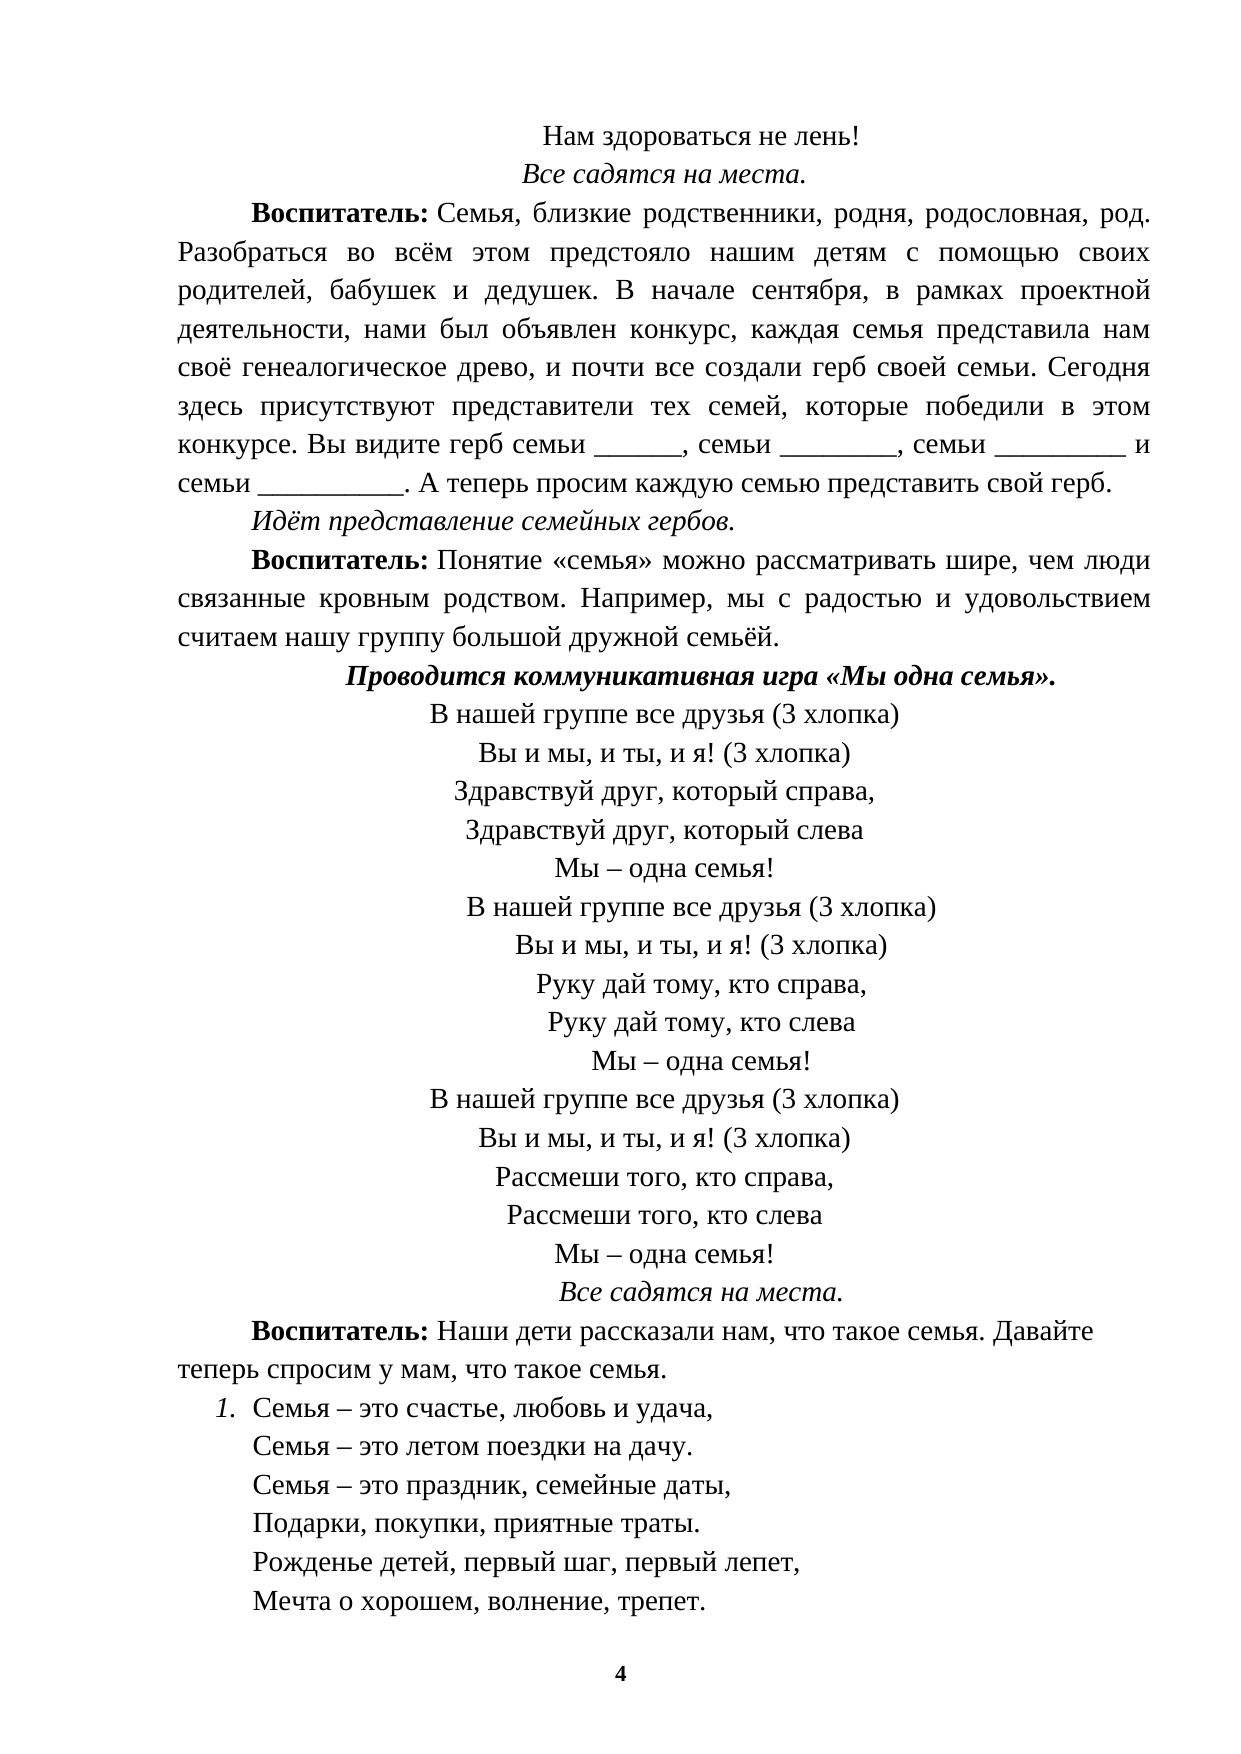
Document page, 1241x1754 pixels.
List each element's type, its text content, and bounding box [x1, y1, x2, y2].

text В нашей группе все друзья (3 хлопка) [177, 889, 1152, 922]
text Проводится коммуникативная игра «Мы одна семья». В нашей группе все друзья (3 хлопка) Вы и мы, и ты, и я! (3 хлопка) Здравствуй друг, который справа, Здравствуй друг, который слева Мы – одна семья! [177, 658, 1152, 884]
text Руку дай тому, кто слева [177, 1004, 1152, 1038]
text Все садятся на места. [177, 157, 1152, 190]
text В нашей группе все друзья (3 хлопка) Вы и мы, и ты, и я! (3 хлопка) Рассмеши того, кто справа, Рассмеши того, кто слева Мы – одна семья! [177, 1082, 1152, 1269]
text Идёт представление семейных гербов. [177, 503, 1152, 537]
text Нам здороваться не лень! [177, 118, 1152, 152]
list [215, 1390, 1152, 1616]
text Вы и мы, и ты, и я! (3 хлопка) [177, 927, 1152, 961]
text Все садятся на места. [177, 1274, 1152, 1308]
text Воспитатель: Понятие «семья» можно рассматривать шире, чем люди связанные кровным родством. Например, мы с радостью и удовольствием считаем нашу группу большой дружной семьёй. [177, 542, 1152, 653]
text Руку дай тому, кто справа, [177, 966, 1152, 999]
text Воспитатель: Наши дети рассказали нам, что такое семья. Давайте теперь спросим у мам, что такое семья. [177, 1313, 1152, 1385]
text Мы – одна семья! [177, 1043, 1152, 1077]
text Воспитатель: Семья, близкие родственники, родня, родословная, род. Разобраться во всём этом предстояло нашим детям с помощью своих родителей, бабушек и дедушек. В начале сентября, в рамках проектной деятельности, нами был объявлен конкурс, каждая семья представила нам своё генеалогическое древо, и почти все создали герб своей семьи. Сегодня здесь присутствуют представители тех семей, которые победили в этом конкурсе. Вы видите герб семьи ______, семьи ________, семьи _________ и семьи __________. А теперь просим каждую семью представить свой герб. [177, 195, 1152, 498]
